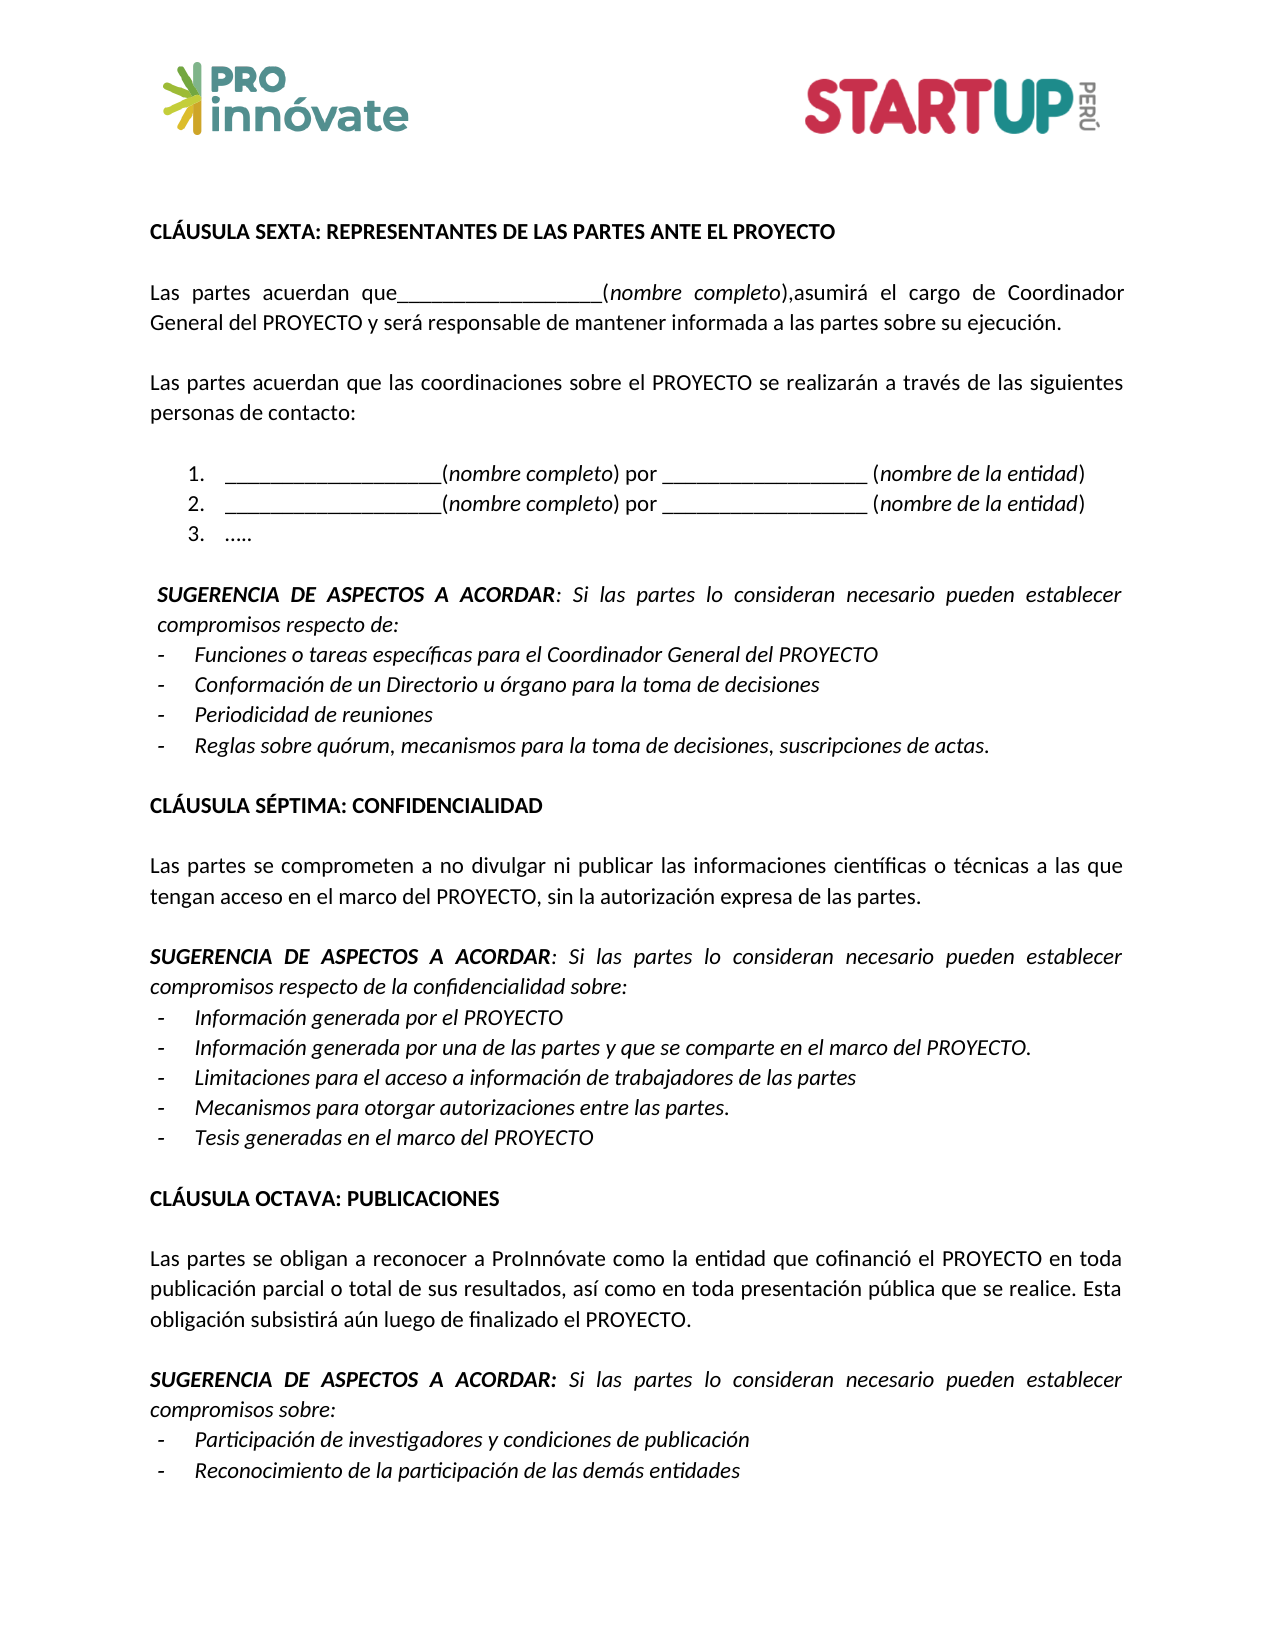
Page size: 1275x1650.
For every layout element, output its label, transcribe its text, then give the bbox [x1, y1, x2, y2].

list Participación de investigadores y condiciones de publicación [157, 1426, 1125, 1454]
list Limitaciones para el acceso a información de trabajadores de las partes [157, 1063, 1125, 1091]
list Mecanismos para otorgar autorizaciones entre las partes. [157, 1093, 1125, 1121]
text Las partes se comprometen a no divulgar ni publicar las informaciones científicas o técnicas a las que tengan acceso en el marco del PROYECTO, sin la autorización expresa de las partes. [150, 852, 1125, 910]
text Las partes se obligan a reconocer a ProInnóvate como la entidad que cofinanció el PROYECTO en toda publicación parcial o total de sus resultados, así como en toda presentación pública que se realice. Esta obligación subsistirá aún luego de finalizado el PROYECTO. [150, 1244, 1125, 1333]
list Periodicidad de reuniones [157, 701, 1125, 729]
picture [801, 68, 1107, 141]
text SUGERENCIA DE ASPECTOS A ACORDAR: Si las partes lo consideran necesario pueden establecer compromisos sobre: [150, 1365, 1125, 1423]
text Las partes acuerdan que las coordinaciones sobre el PROYECTO se realizarán a través de las siguientes personas de contacto: [150, 368, 1125, 427]
list Información generada por una de las partes y que se comparte en el marco del PROYECTO. [157, 1033, 1125, 1061]
list Reglas sobre quórum, mecanismos para la toma de decisiones, suscripciones de actas. [157, 731, 1125, 759]
list ….. [187, 519, 1125, 547]
text CLÁUSULA SEXTA: REPRESENTANTES DE LAS PARTES ANTE EL PROYECTO [150, 217, 1125, 245]
text SUGERENCIA DE ASPECTOS A ACORDAR: Si las partes lo consideran necesario pueden establecer compromisos respecto de la confidencialidad sobre: [150, 942, 1125, 1001]
list ___________________(nombre completo) por __________________ (nombre de la entidad) [187, 489, 1125, 517]
list Información generada por el PROYECTO [157, 1003, 1125, 1031]
text Las partes acuerdan que__________________(nombre completo),asumirá el cargo de Coordinador General del PROYECTO y será responsable de mantener informada a las partes sobre su ejecución. [150, 278, 1125, 336]
text SUGERENCIA DE ASPECTOS A ACORDAR: Si las partes lo consideran necesario pueden establecer compromisos respecto de: [157, 580, 1125, 638]
text CLÁUSULA OCTAVA: PUBLICACIONES [150, 1184, 1125, 1212]
list ___________________(nombre completo) por __________________ (nombre de la entidad) [187, 459, 1125, 487]
text CLÁUSULA SÉPTIMA: CONFIDENCIALIDAD [150, 791, 1125, 819]
list Reconocimiento de la participación de las demás entidades [157, 1456, 1125, 1484]
list Tesis generadas en el marco del PROYECTO [157, 1123, 1125, 1152]
picture [150, 56, 439, 139]
list Funciones o tareas específicas para el Coordinador General del PROYECTO [157, 640, 1125, 668]
list Conformación de un Directorio u órgano para la toma de decisiones [157, 670, 1125, 698]
